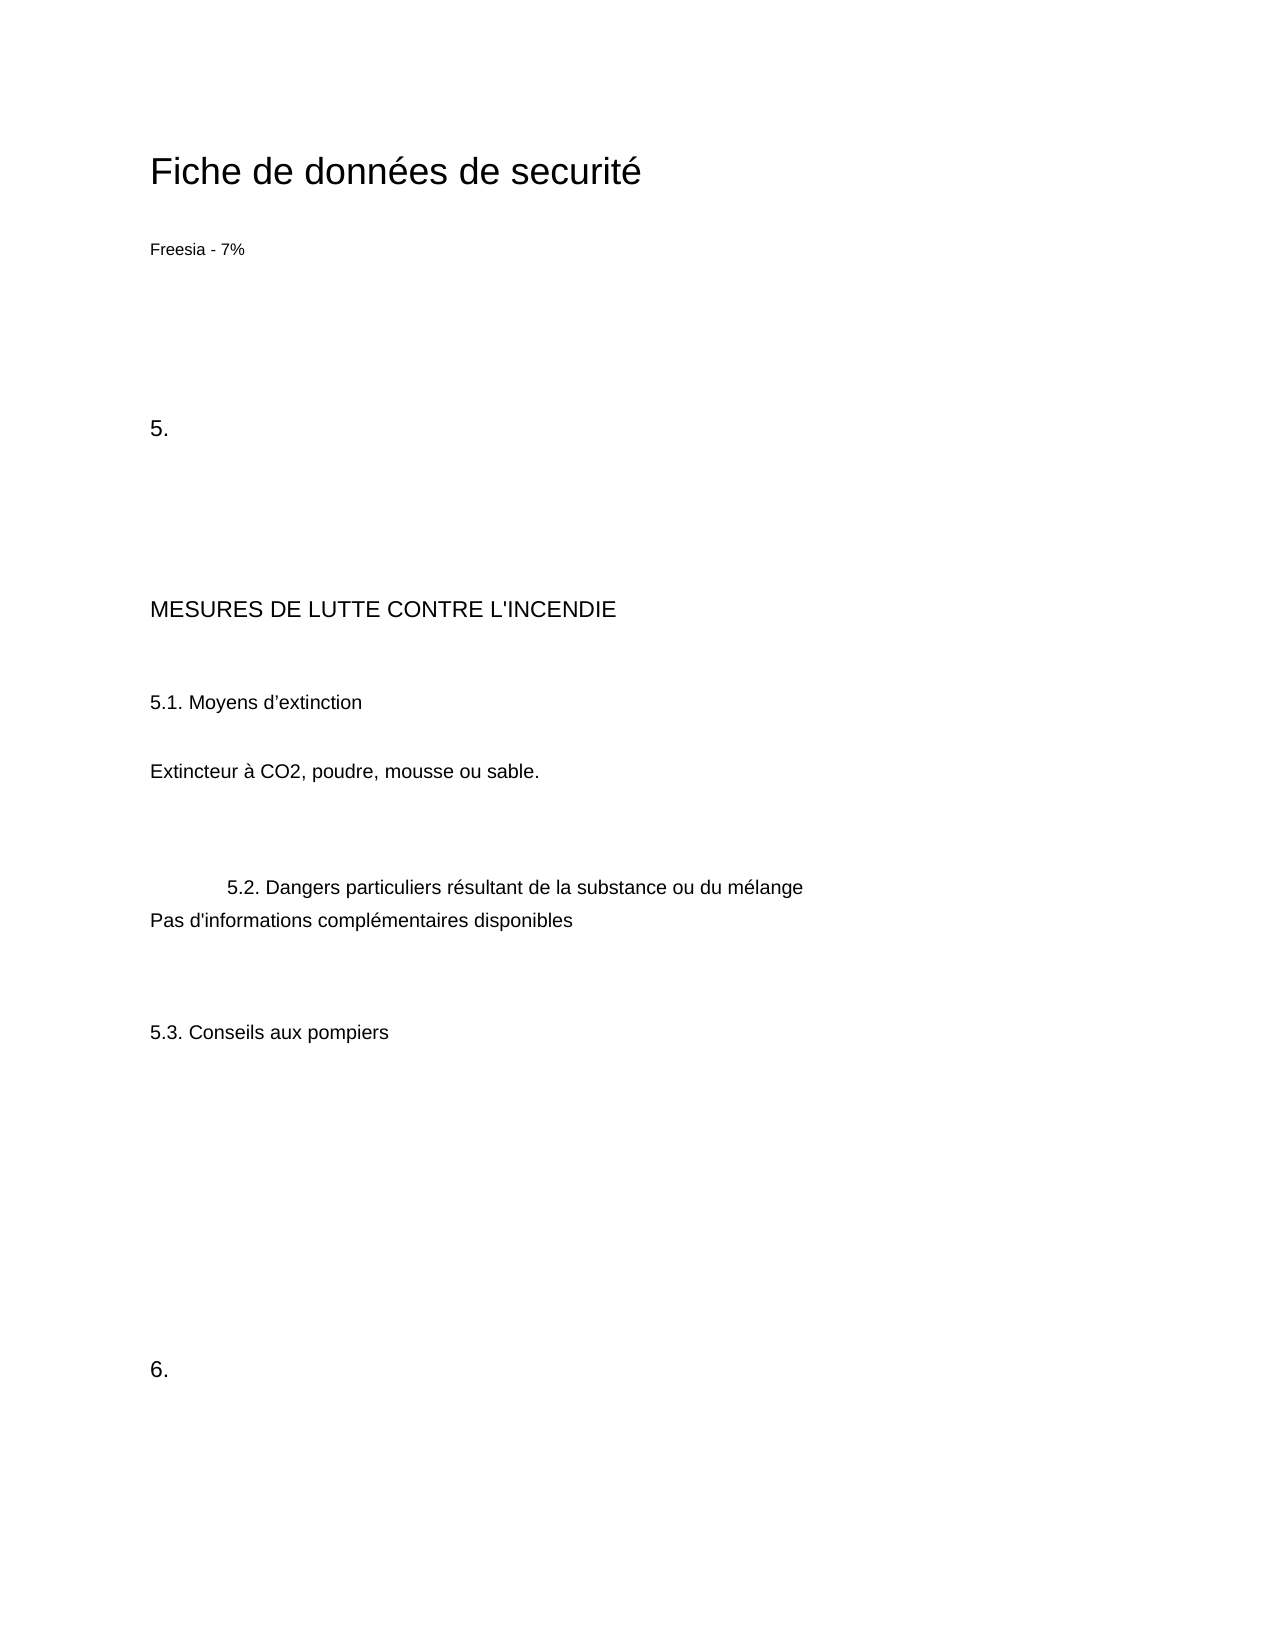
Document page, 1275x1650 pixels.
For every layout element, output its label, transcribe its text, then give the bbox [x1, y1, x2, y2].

text 5. [150, 415, 1184, 442]
text Extincteur à CO2, poudre, mousse ou sable. [150, 758, 1184, 783]
text 6. [150, 1356, 1184, 1383]
text 5.1. Moyens d’extinction [150, 689, 1184, 714]
text Fiche de données de securité [150, 150, 1184, 193]
text 5.3. Conseils aux pompiers [150, 1020, 1184, 1045]
text 5.2. Dangers particuliers résultant de la substance ou du mélange Pas d'informations complémentaires disponibles [150, 868, 1184, 934]
text Freesia - 7% [150, 236, 1184, 261]
text MESURES DE LUTTE CONTRE L'INCENDIE [150, 596, 1184, 622]
